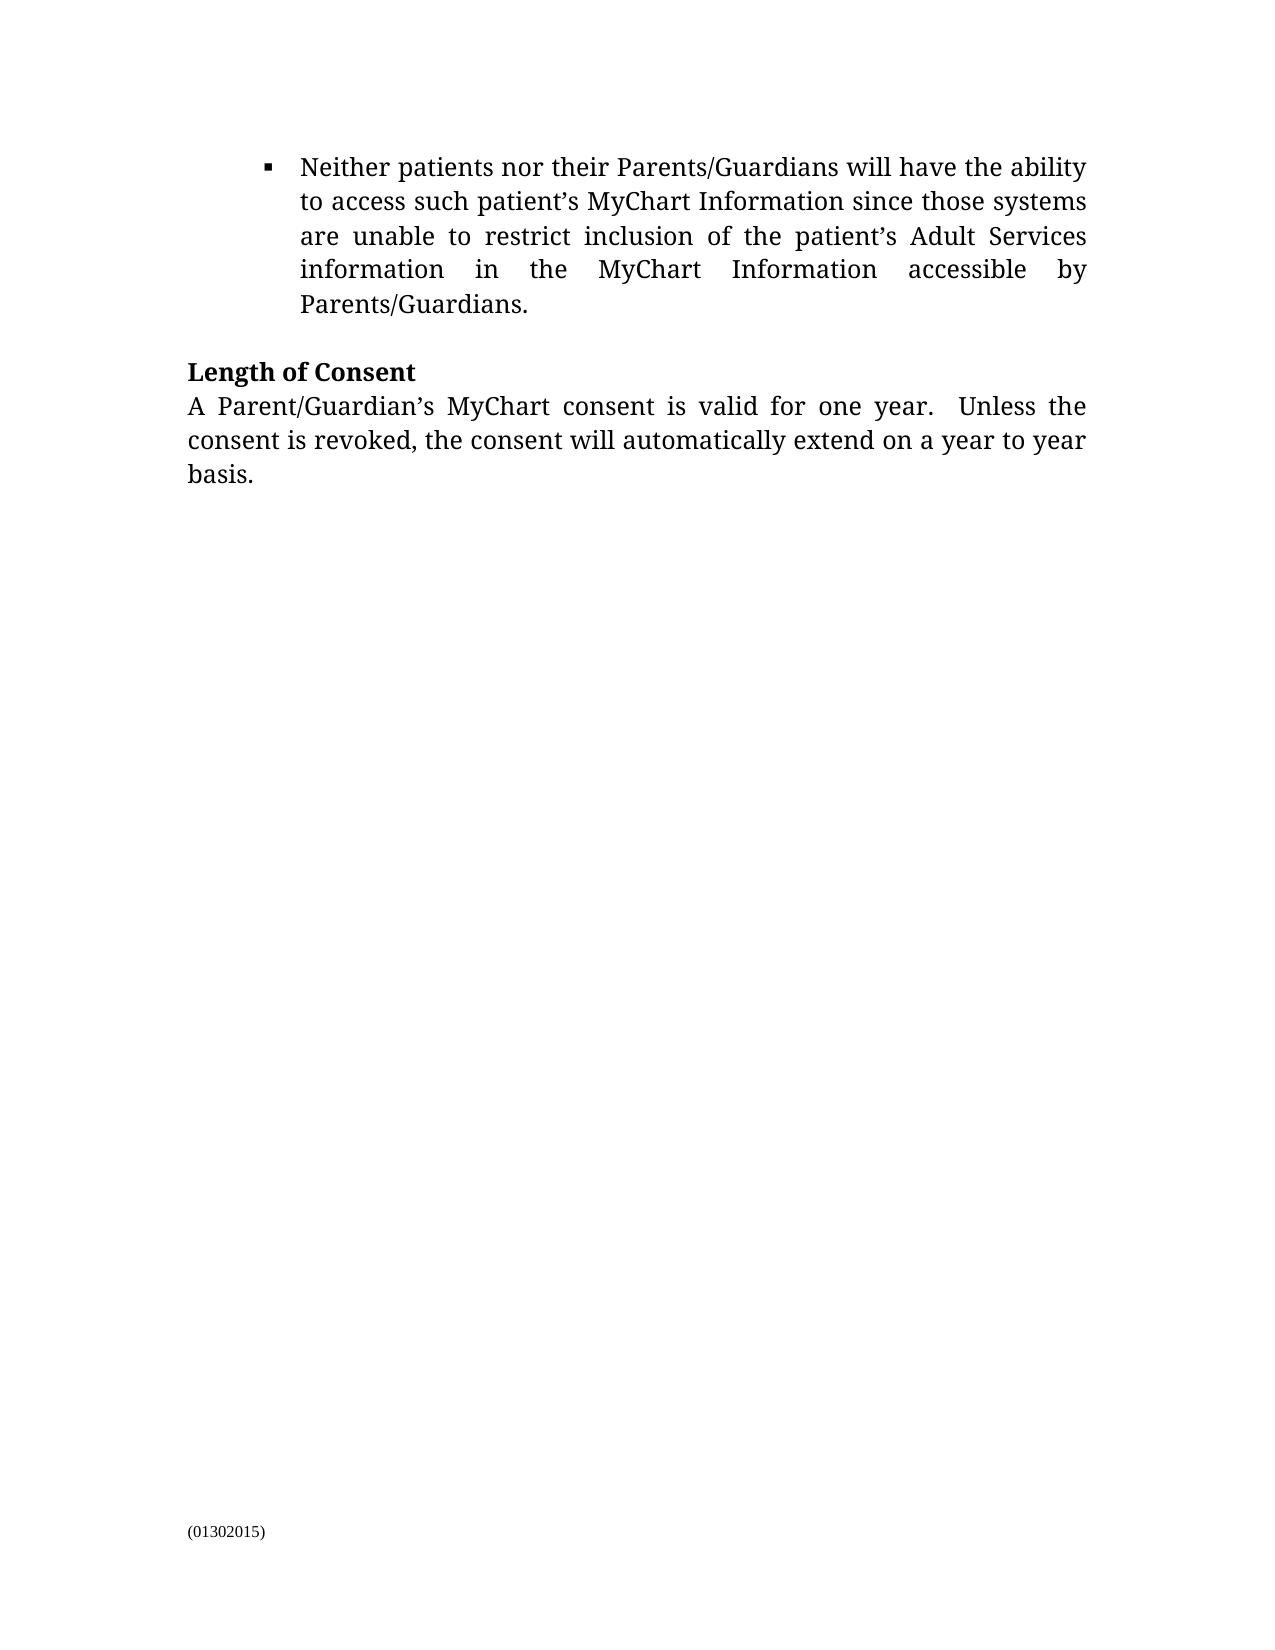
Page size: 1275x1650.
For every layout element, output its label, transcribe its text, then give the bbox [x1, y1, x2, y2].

list Neither patients nor their Parents/Guardians will have the ability to access such patient’s MyChart Information since those systems are unable to restrict inclusion of the patient’s Adult Services information in the MyChart Information accessible by Parents/Guardians. [262, 150, 1087, 320]
text Length of Consent [187, 354, 1087, 388]
text A Parent/Guardian’s MyChart consent is valid for one year. Unless the consent is revoked, the consent will automatically extend on a year to year basis. [187, 388, 1087, 491]
